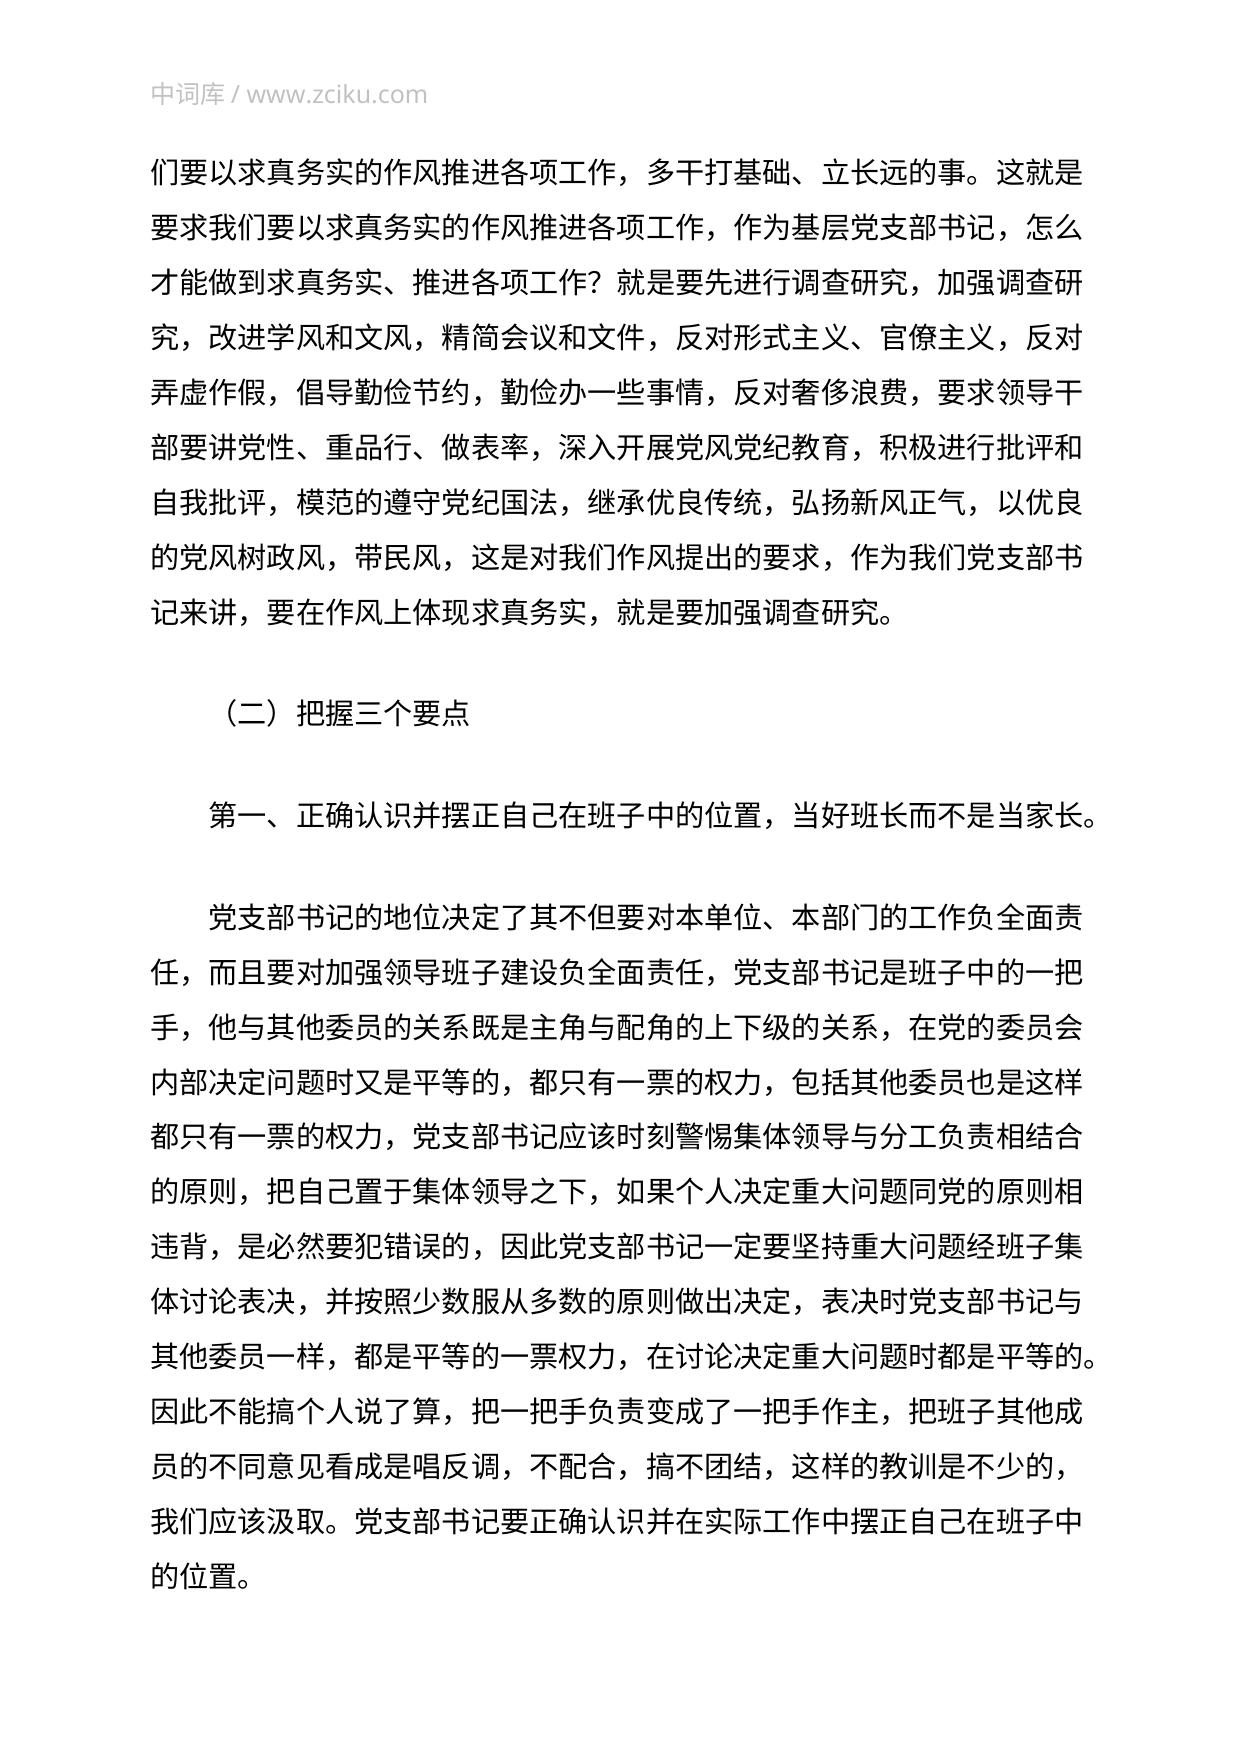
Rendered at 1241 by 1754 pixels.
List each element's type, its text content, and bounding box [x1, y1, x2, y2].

text （二）把握三个要点 [150, 691, 1090, 733]
text 第一、正确认识并摆正自己在班子中的位置，当好班长而不是当家长。 [150, 793, 1090, 835]
text 党支部书记的地位决定了其不但要对本单位、本部门的工作负全面责任，而且要对加强领导班子建设负全面责任，党支部书记是班子中的一把手，他与其他委员的关系既是主角与配角的上下级的关系，在党的委员会内部决定问题时又是平等的，都只有一票的权力，包括其他委员也是这样都只有一票的权力，党支部书记应该时刻警惕集体领导与分工负责相结合的原则，把自己置于集体领导之下，如果个人决定重大问题同党的原则相违背，是必然要犯错误的，因此党支部书记一定要坚持重大问题经班子集体讨论表决，并按照少数服从多数的原则做出决定，表决时党支部书记与其他委员一样，都是平等的一票权力，在讨论决定重大问题时都是平等的。因此不能搞个人说了算，把一把手负责变成了一把手作主，把班子其他成员的不同意见看成是唱反调，不配合，搞不团结，这样的教训是不少的，我们应该汲取。党支部书记要正确认识并在实际工作中摆正自己在班子中的位置。 [150, 894, 1090, 1596]
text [150, 150, 1090, 631]
